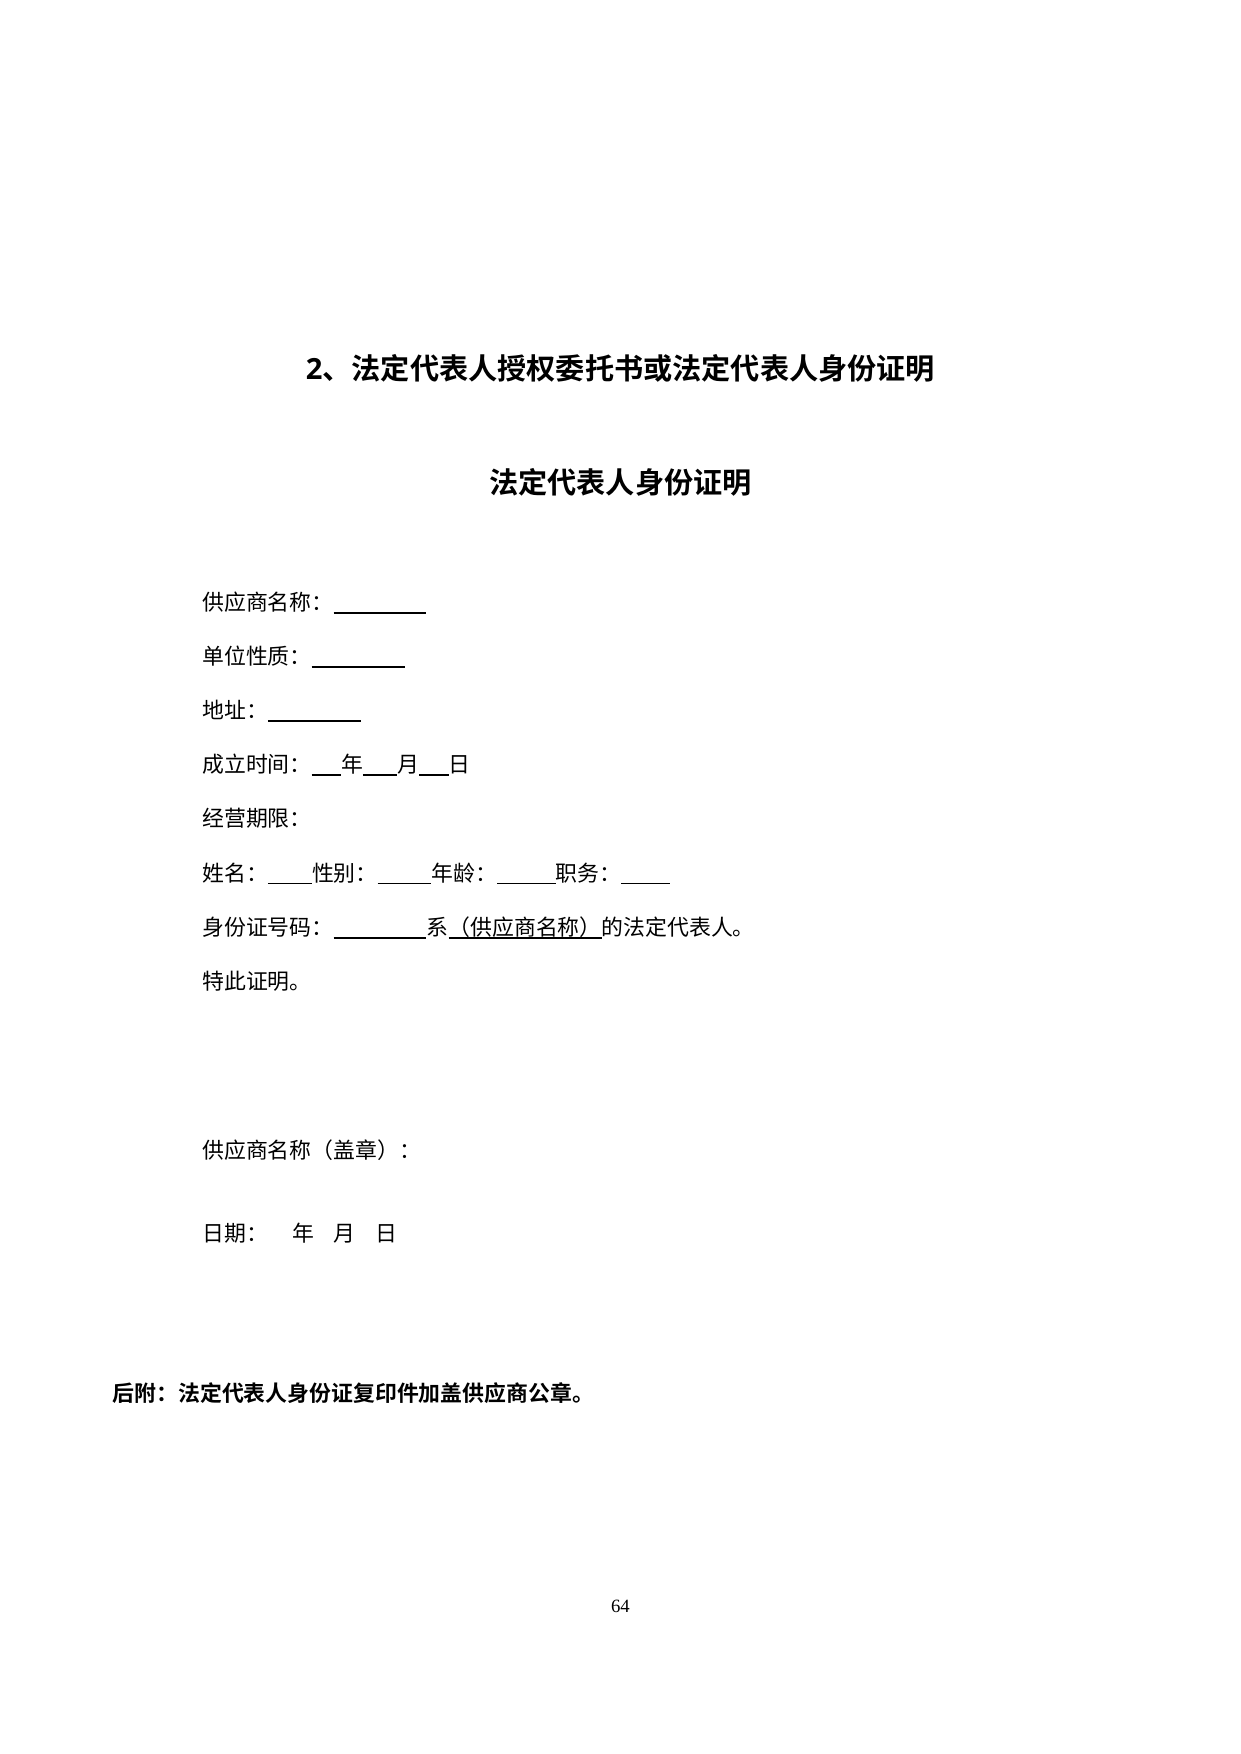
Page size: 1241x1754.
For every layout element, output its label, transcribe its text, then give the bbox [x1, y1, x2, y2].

text 地址： [112, 685, 1128, 727]
text 日期： 年 月 日 [112, 1206, 1128, 1248]
text 供应商名称： [112, 577, 1128, 618]
text 成立时间： 年 月 日 [112, 739, 1128, 781]
text 2、法定代表人授权委托书或法定代表人身份证明 [112, 346, 1128, 388]
text 经营期限： [112, 793, 1128, 835]
text 身份证号码： 系（供应商名称）的法定代表人。 [112, 902, 1128, 943]
text 单位性质： [112, 631, 1128, 673]
text 姓名： 性别： 年龄： 职务： [112, 848, 1128, 889]
text 法定代表人身份证明 [112, 459, 1128, 502]
text 特此证明。 [112, 956, 1128, 998]
text 后附：法定代表人身份证复印件加盖供应商公章。 [112, 1376, 1128, 1407]
text 供应商名称（盖章）： [112, 1123, 1128, 1164]
